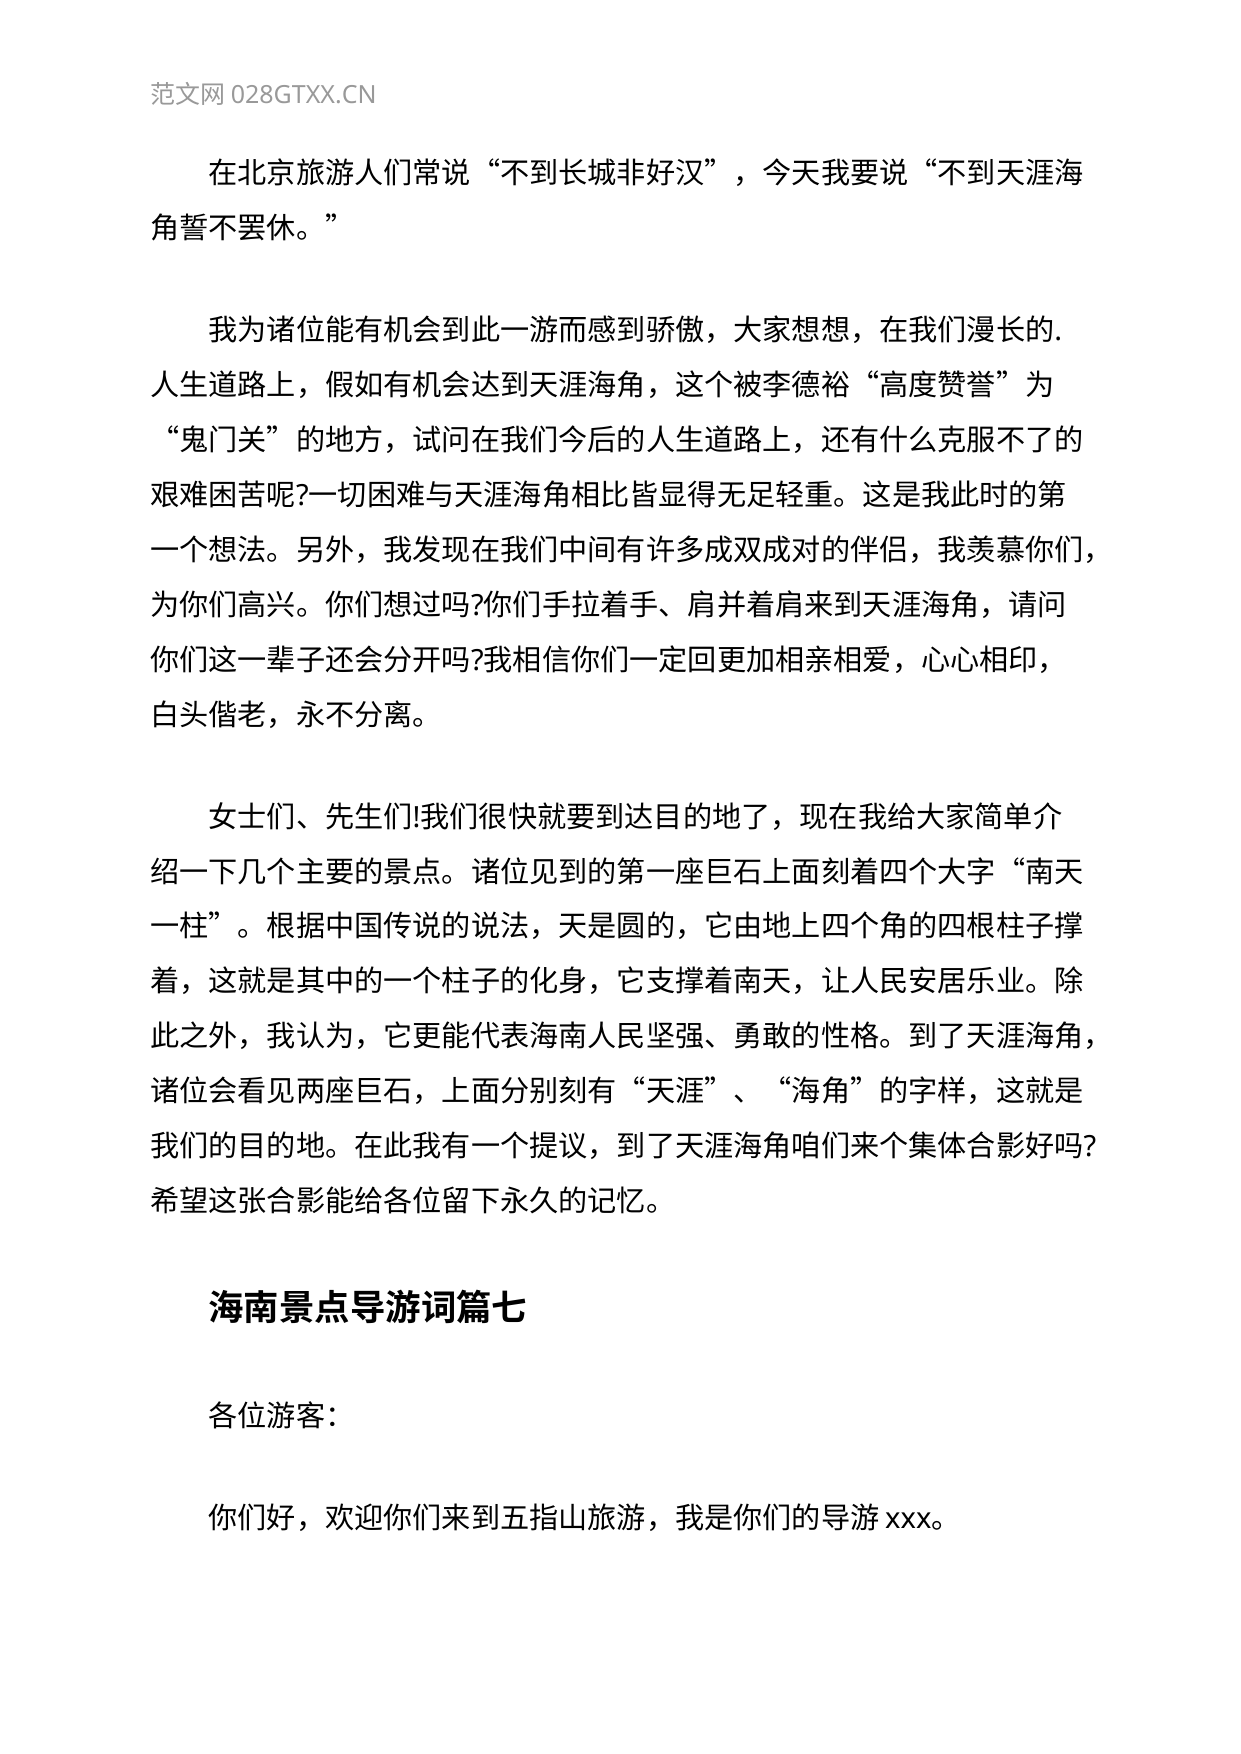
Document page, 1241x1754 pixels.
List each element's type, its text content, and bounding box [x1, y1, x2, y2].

text 女士们、先生们!我们很快就要到达目的地了，现在我给大家简单介绍一下几个主要的景点。诸位见到的第一座巨石上面刻着四个大字“南天一柱”。根据中国传说的说法，天是圆的，它由地上四个角的四根柱子撑着，这就是其中的一个柱子的化身，它支撑着南天，让人民安居乐业。除此之外，我认为，它更能代表海南人民坚强、勇敢的性格。到了天涯海角，诸位会看见两座巨石，上面分别刻有“天涯”、“海角”的字样，这就是我们的目的地。在此我有一个提议，到了天涯海角咱们来个集体合影好吗?希望这张合影能给各位留下永久的记忆。 [150, 793, 1090, 1220]
text 海南景点导游词篇七 [150, 1279, 1090, 1331]
text 各位游客： [150, 1393, 1090, 1435]
text 我为诸位能有机会到此一游而感到骄傲，大家想想，在我们漫长的.人生道路上，假如有机会达到天涯海角，这个被李德裕“高度赞誉”为“鬼门关”的地方，试问在我们今后的人生道路上，还有什么克服不了的艰难困苦呢?一切困难与天涯海角相比皆显得无足轻重。这是我此时的第一个想法。另外，我发现在我们中间有许多成双成对的伴侣，我羡慕你们，为你们高兴。你们想过吗?你们手拉着手、肩并着肩来到天涯海角，请问你们这一辈子还会分开吗?我相信你们一定回更加相亲相爱，心心相印，白头偕老，永不分离。 [150, 307, 1090, 734]
text 在北京旅游人们常说“不到长城非好汉”，今天我要说“不到天涯海角誓不罢休。” [150, 150, 1090, 247]
text 你们好，欢迎你们来到五指山旅游，我是你们的导游xxx。 [150, 1494, 1090, 1537]
